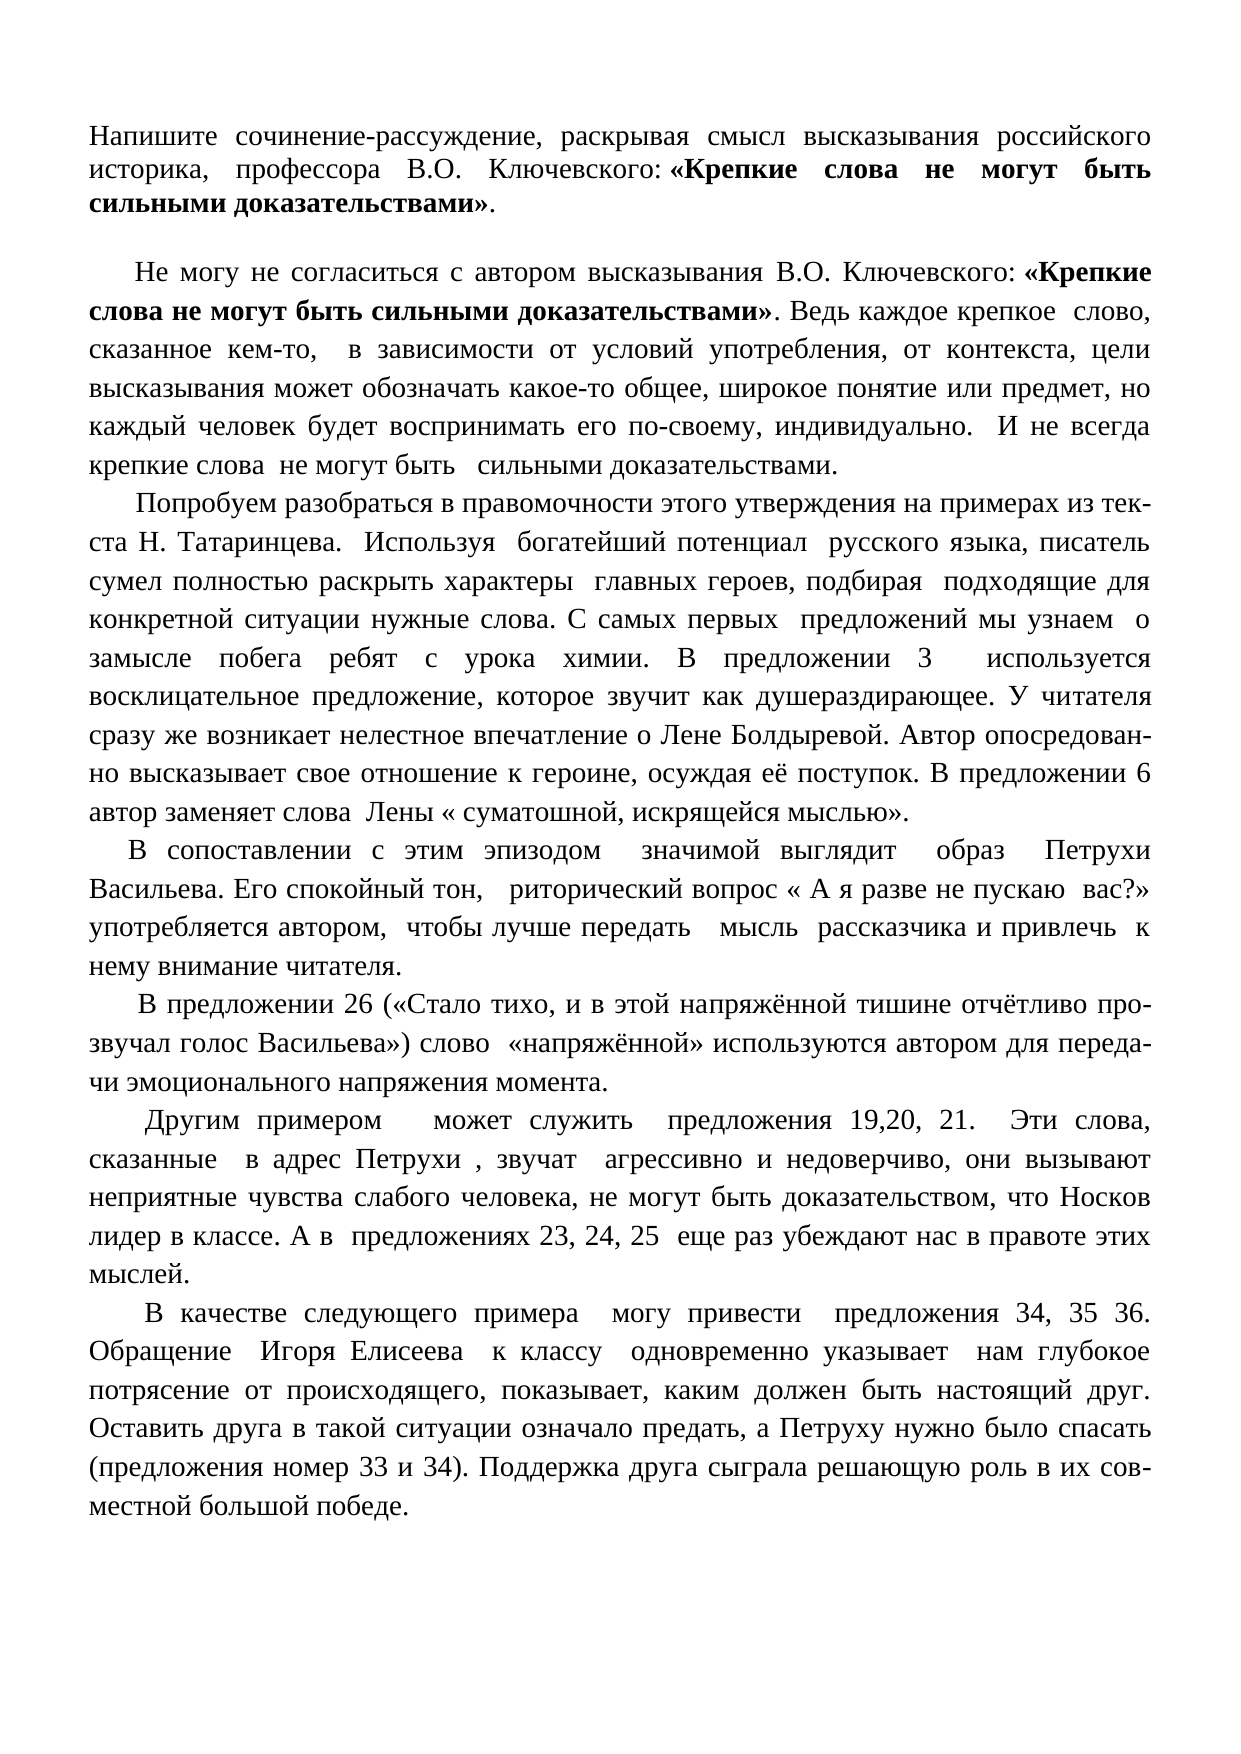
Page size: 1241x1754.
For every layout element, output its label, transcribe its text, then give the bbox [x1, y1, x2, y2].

text В предложении 26 («Стало тихо, и в этой напряжённой тишине отчётливо прозвучал голос Васильева») слово «напряжённой» используются автором для передачи эмоционального напряжения момента. [89, 987, 1152, 1097]
text Напишите сочинение-рассуждение, раскрывая смысл высказывания российского историка, профессора В.О. Ключевского: «Крепкие слова не могут быть сильными доказательствами». [89, 118, 1152, 219]
text Не могу не согласиться с автором высказывания В.О. Ключевского: «Крепкие слова не могут быть сильными доказательствами». Ведь каждое крепкое слово, сказанное кем-то, в зависимости от условий употребления, от контекста, цели высказывания может обозначать какое-то общее, широкое понятие или предмет, но каждый человек будет воспринимать его по-своему, индивидуально. И не всегда крепкие слова не могут быть сильными доказательствами. [89, 254, 1152, 481]
text Другим примером может служить предложения 19,20, 21. Эти слова, сказанные в адрес Петрухи , звучат агрессивно и недоверчиво, они вызывают неприятные чувства слабого человека, не могут быть доказательством, что Носков лидер в классе. А в предложениях 23, 24, 25 еще раз убеждают нас в правоте этих мыслей. [89, 1102, 1152, 1290]
text В сопоставлении с этим эпизодом значимой выглядит образ Петрухи Васильева. Его спокойный тон, риторический вопрос « А я разве не пускаю вас?» употребляется автором, чтобы лучше передать мысль рассказчика и привлечь к нему внимание читателя. [89, 832, 1152, 982]
text В качестве следующего примера могу привести предложения 34, 35 36. Обращение Игоря Елисеева к классу одновременно указывает нам глубокое потрясение от происходящего, показывает, каким должен быть настоящий друг. Оставить друга в такой ситуации означало предать, а Петруху нужно было спасать (предложения номер 33 и 34). Поддержка друга сыграла решающую роль в их совместной большой победе. [89, 1295, 1152, 1521]
text Попробуем разобраться в правомочности этого утверждения на примерах из текста Н. Татаринцева. Используя богатейший потенциал русского языка, писатель сумел полностью раскрыть характеры главных героев, подбирая подходящие для конкретной ситуации нужные слова. С самых первых предложений мы узнаем о замысле побега ребят с урока химии. В предложении 3 используется восклицательное предложение, которое звучит как душераздирающее. У читателя сразу же возникает нелестное впечатление о Лене Болдыревой. Автор опосредованно высказывает свое отношение к героине, осуждая её поступок. В предложении 6 автор заменяет слова Лены « суматошной, искрящейся мыслью». [89, 486, 1152, 827]
